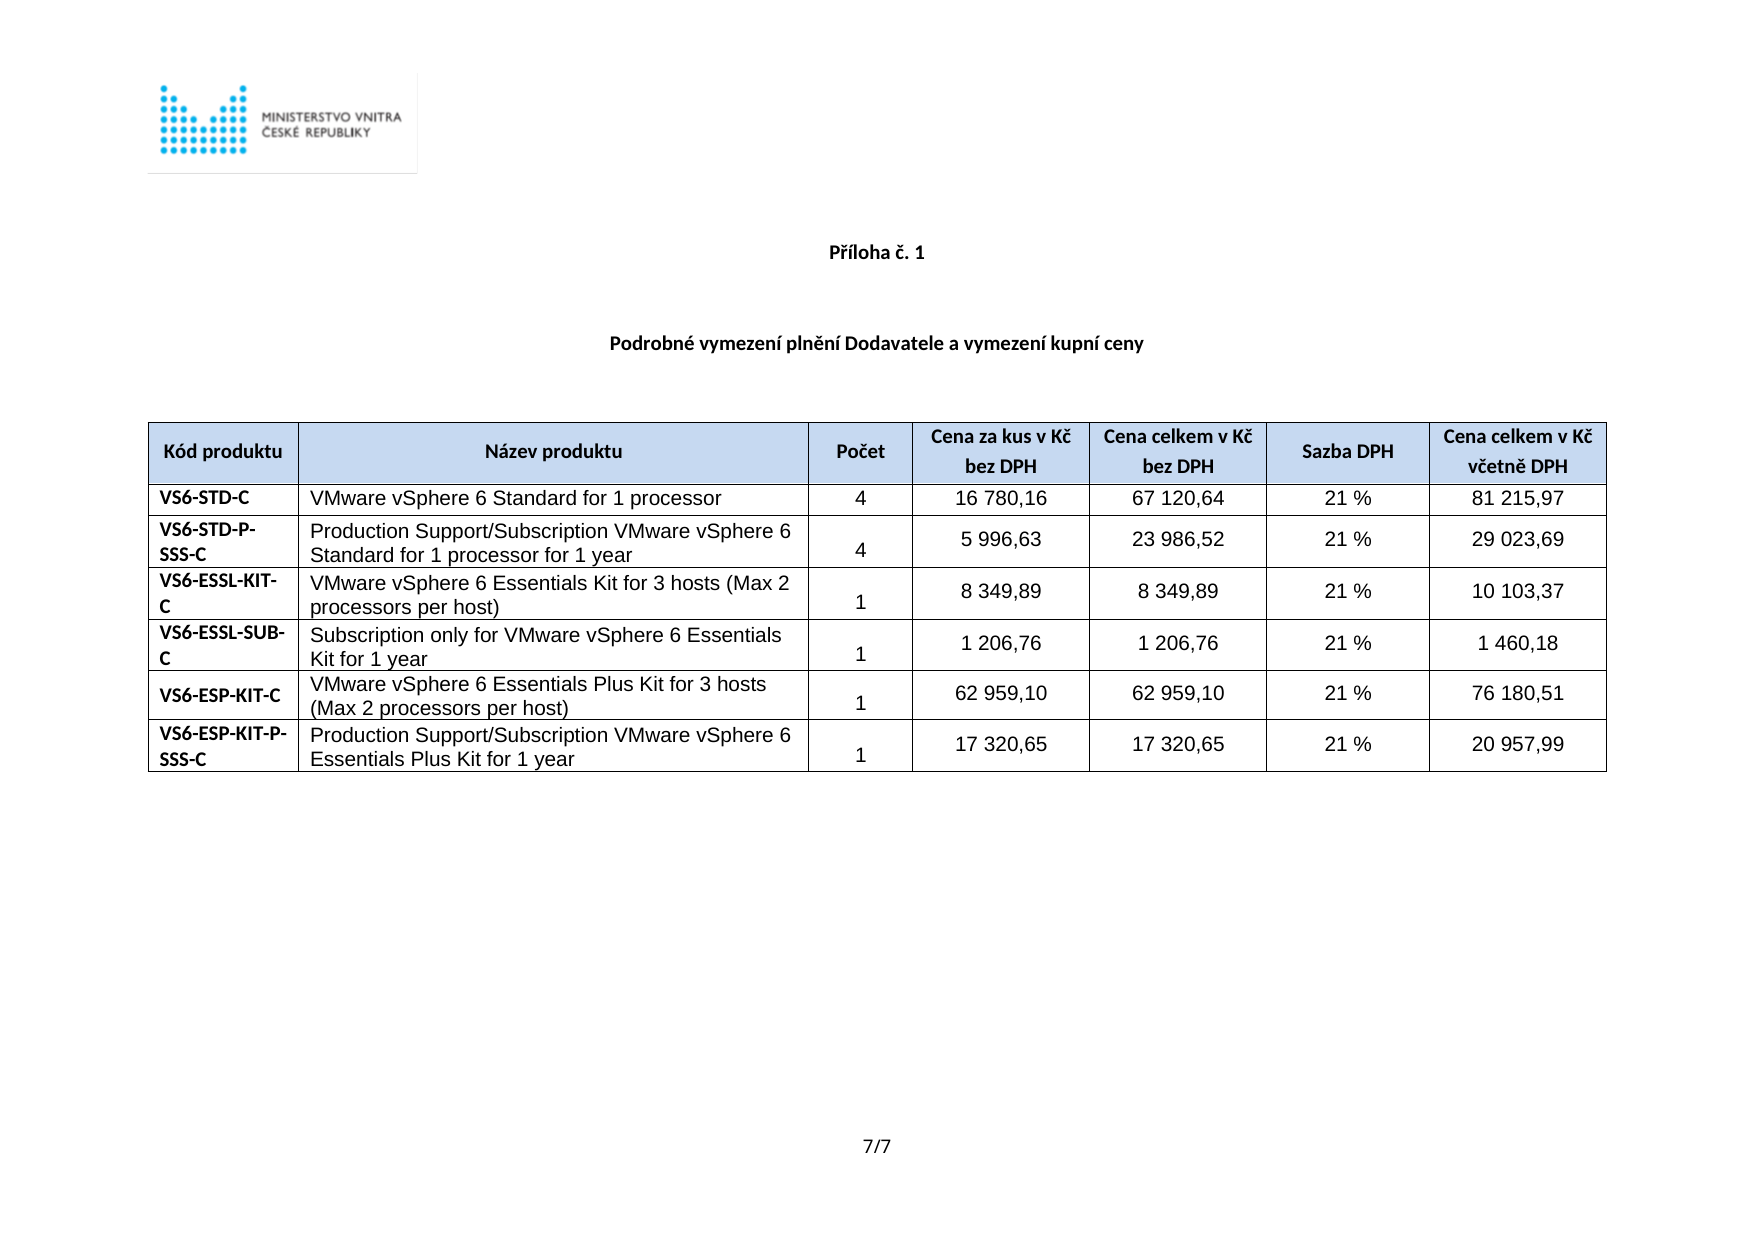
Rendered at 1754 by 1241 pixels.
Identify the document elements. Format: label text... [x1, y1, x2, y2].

table_cell 1 206,76 [1090, 620, 1266, 670]
table_cell 8 349,89 [1090, 568, 1266, 618]
table_cell 76 180,51 [1430, 671, 1606, 719]
table_cell 1 206,76 [913, 620, 1089, 670]
table_cell 62 959,10 [1090, 671, 1266, 719]
table_cell VS6-ESP-KIT-C [149, 671, 298, 719]
table_cell 17 320,65 [913, 720, 1089, 771]
table_header Název produktu [299, 423, 808, 483]
table_cell 81 215,97 [1430, 485, 1606, 515]
table_cell 1 460,18 [1430, 620, 1606, 670]
table_cell 67 120,64 [1090, 485, 1266, 515]
table_cell 21 % [1267, 568, 1429, 618]
table_cell 1 [809, 620, 912, 670]
table_cell 29 023,69 [1430, 516, 1606, 567]
table_header Sazba DPH [1267, 423, 1429, 483]
table_cell 10 103,37 [1430, 568, 1606, 618]
table_cell 8 349,89 [913, 568, 1089, 618]
table_cell 21 % [1267, 671, 1429, 719]
table_cell VS6-STD-P-SSS-C [149, 516, 298, 567]
table_cell 1 [809, 720, 912, 771]
table_cell 16 780,16 [913, 485, 1089, 515]
text Příloha č. 1 [148, 239, 1606, 265]
table_cell 21 % [1267, 720, 1429, 771]
table_cell 1 [809, 671, 912, 719]
table_cell Subscription only for VMware vSphere 6 Essentials Kit for 1 year [299, 620, 808, 670]
table_cell VS6-ESSL-SUB-C [149, 620, 298, 670]
table_header Cena celkem v Kč včetně DPH [1430, 423, 1606, 483]
text Podrobné vymezení plnění Dodavatele a vymezení kupní ceny [148, 331, 1606, 356]
table_cell 20 957,99 [1430, 720, 1606, 771]
table_cell VMware vSphere 6 Essentials Plus Kit for 3 hosts (Max 2 processors per host) [299, 671, 808, 719]
picture [147, 73, 418, 174]
table_header Cena celkem v Kč bez DPH [1090, 423, 1266, 483]
table_cell 1 [809, 568, 912, 618]
table_cell 62 959,10 [913, 671, 1089, 719]
table_cell 21 % [1267, 620, 1429, 670]
table_cell VMware vSphere 6 Essentials Kit for 3 hosts (Max 2 processors per host) [299, 568, 808, 618]
table_cell 17 320,65 [1090, 720, 1266, 771]
table_cell VS6-ESP-KIT-P-SSS-C [149, 720, 298, 771]
table_cell 21 % [1267, 516, 1429, 567]
table_cell Production Support/Subscription VMware vSphere 6 Standard for 1 processor for 1 year [299, 516, 808, 567]
table_cell VS6-STD-C [149, 485, 298, 515]
table_header Kód produktu [149, 423, 298, 483]
table_cell 4 [809, 516, 912, 567]
table_cell Production Support/Subscription VMware vSphere 6 Essentials Plus Kit for 1 year [299, 720, 808, 771]
table_cell 4 [809, 485, 912, 515]
table_cell VS6-ESSL-KIT-C [149, 568, 298, 618]
table_cell 21 % [1267, 485, 1429, 515]
table_header Cena za kus v Kč bez DPH [913, 423, 1089, 483]
table_header Počet [809, 423, 912, 483]
table_cell 23 986,52 [1090, 516, 1266, 567]
table_cell 5 996,63 [913, 516, 1089, 567]
table_cell VMware vSphere 6 Standard for 1 processor [299, 485, 808, 515]
